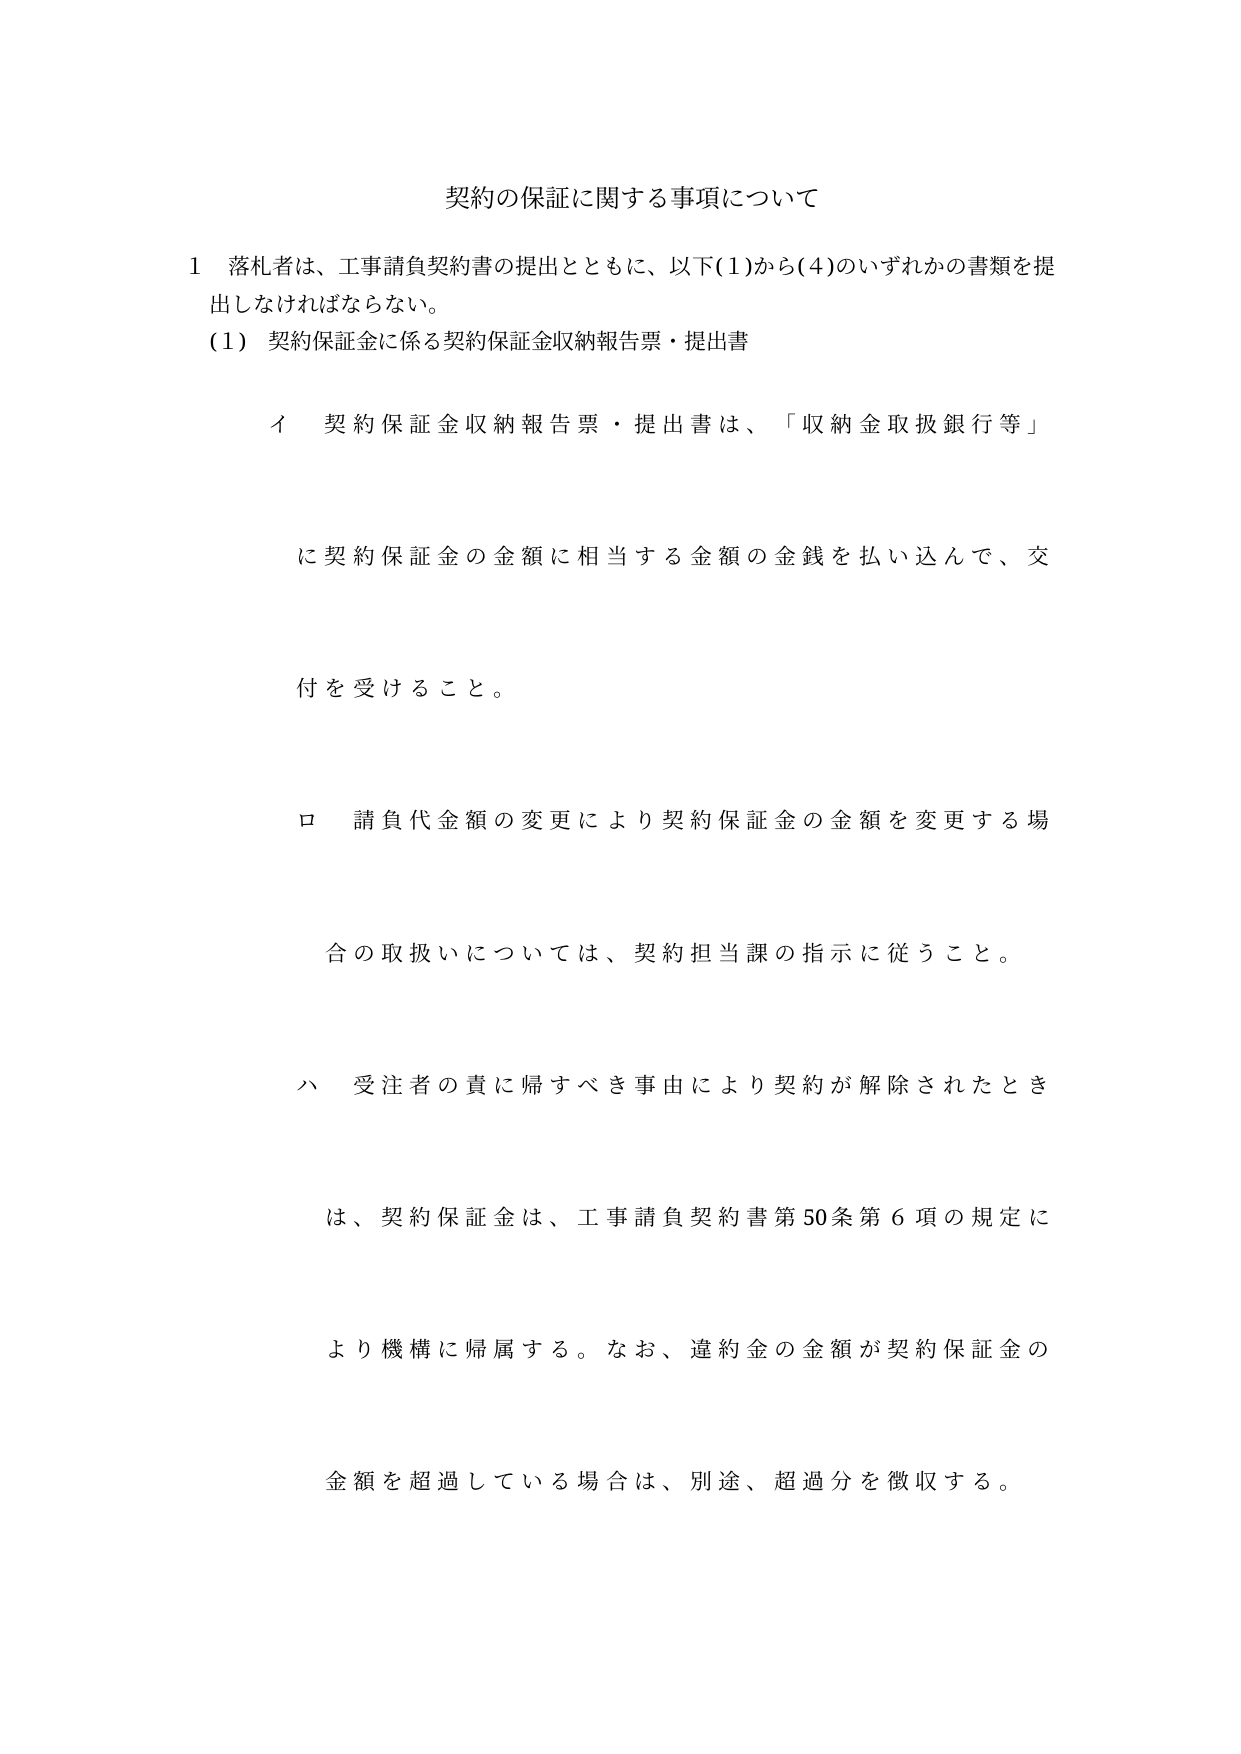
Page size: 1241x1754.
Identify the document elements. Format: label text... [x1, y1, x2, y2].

text イ 契約保証金収納報告票・提出書は、「収納金取扱銀行等」に契約保証金の金額に相当する金額の金銭を払い込んで、交付を受けること。 [267, 357, 1056, 753]
text ハ 受注者の責に帰すべき事由により契約が解除されたときは、契約保証金は、工事請負契約書第50条第６項の規定により機構に帰属する。なお、違約金の金額が契約保証金の金額を超過している場合は、別途、超過分を徴収する。 [272, 1018, 1056, 1546]
text １ 落札者は、工事請負契約書の提出とともに、以下(１)から(４)のいずれかの書類を提出しなければならない。 [184, 245, 1056, 320]
text (１) 契約保証金に係る契約保証金収納報告票・提出書 [209, 320, 1056, 357]
text ロ 請負代金額の変更により契約保証金の金額を変更する場合の取扱いについては、契約担当課の指示に従うこと。 [272, 753, 1056, 1018]
text 契約の保証に関する事項について [209, 179, 1056, 215]
